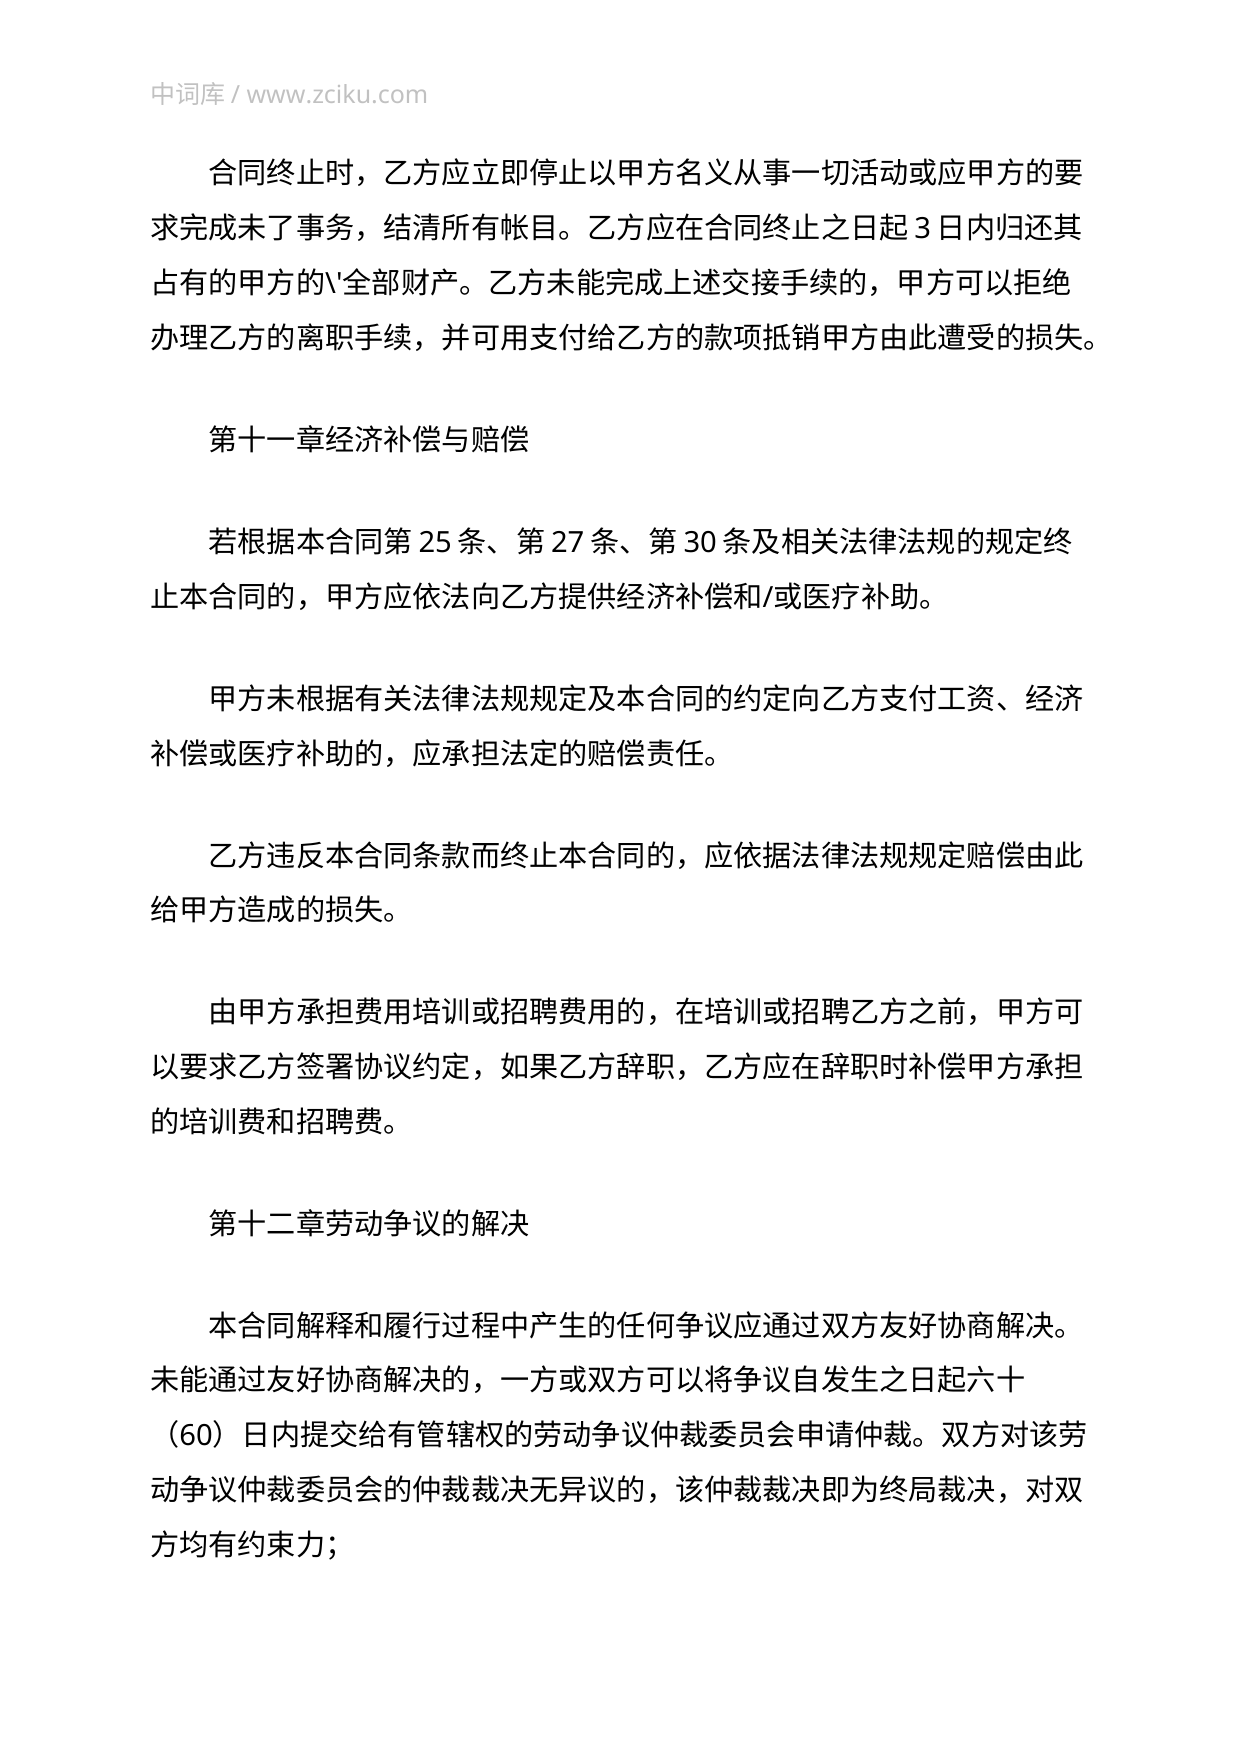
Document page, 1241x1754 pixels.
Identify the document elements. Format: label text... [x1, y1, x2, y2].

text 第十一章经济补偿与赔偿 [150, 417, 1090, 459]
text 乙方违反本合同条款而终止本合同的，应依据法律法规规定赔偿由此给甲方造成的损失。 [150, 832, 1090, 929]
text 由甲方承担费用培训或招聘费用的，在培训或招聘乙方之前，甲方可以要求乙方签署协议约定，如果乙方辞职，乙方应在辞职时补偿甲方承担的培训费和招聘费。 [150, 989, 1090, 1141]
text 合同终止时，乙方应立即停止以甲方名义从事一切活动或应甲方的要求完成未了事务，结清所有帐目。乙方应在合同终止之日起3日内归还其占有的甲方的\'全部财产。乙方未能完成上述交接手续的，甲方可以拒绝办理乙方的离职手续，并可用支付给乙方的款项抵销甲方由此遭受的损失。 [150, 150, 1090, 357]
text 甲方未根据有关法律法规规定及本合同的约定向乙方支付工资、经济补偿或医疗补助的，应承担法定的赔偿责任。 [150, 675, 1090, 773]
text 本合同解释和履行过程中产生的任何争议应通过双方友好协商解决。未能通过友好协商解决的，一方或双方可以将争议自发生之日起六十（60）日内提交给有管辖权的劳动争议仲裁委员会申请仲裁。双方对该劳动争议仲裁委员会的仲裁裁决无异议的，该仲裁裁决即为终局裁决，对双方均有约束力； [150, 1302, 1090, 1564]
text 第十二章劳动争议的解决 [150, 1200, 1090, 1243]
text 若根据本合同第25条、第27条、第30条及相关法律法规的规定终止本合同的，甲方应依法向乙方提供经济补偿和/或医疗补助。 [150, 518, 1090, 616]
